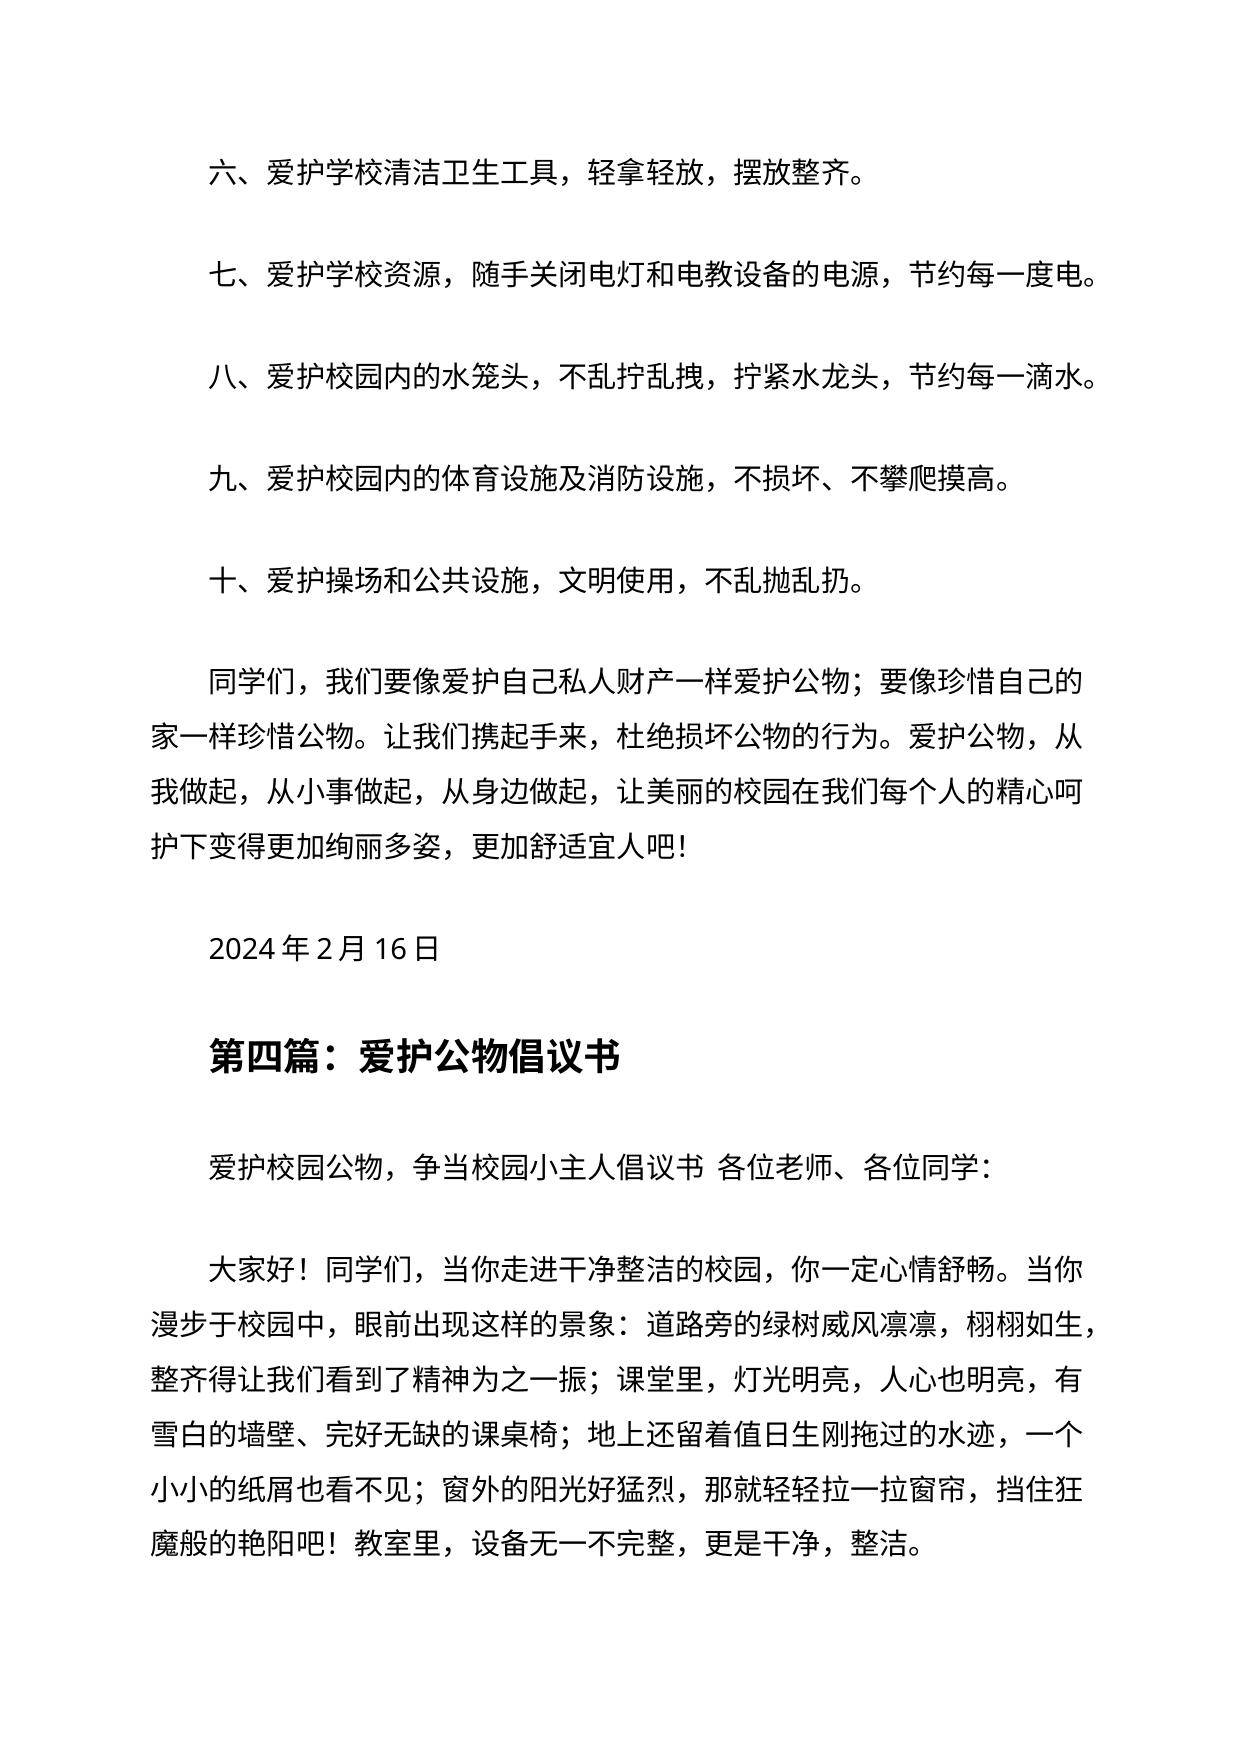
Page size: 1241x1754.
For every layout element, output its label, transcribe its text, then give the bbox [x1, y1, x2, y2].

text 九、爱护校园内的体育设施及消防设施，不损坏、不攀爬摸高。 [150, 455, 1090, 498]
text 第四篇：爱护公物倡议书 [150, 1027, 1090, 1082]
text 十、爱护操场和公共设施，文明使用，不乱抛乱扔。 [150, 557, 1090, 599]
text 爱护校园公物，争当校园小主人倡议书 各位老师、各位同学： [150, 1145, 1090, 1187]
text 大家好！同学们，当你走进干净整洁的校园，你一定心情舒畅。当你漫步于校园中，眼前出现这样的景象：道路旁的绿树威风凛凛，栩栩如生，整齐得让我们看到了精神为之一振；课堂里，灯光明亮，人心也明亮，有雪白的墙壁、完好无缺的课桌椅；地上还留着值日生刚拖过的水迹，一个小小的纸屑也看不见；窗外的阳光好猛烈，那就轻轻拉一拉窗帘，挡住狂魔般的艳阳吧！教室里，设备无一不完整，更是干净，整洁。 [150, 1246, 1090, 1563]
text 七、爱护学校资源，随手关闭电灯和电教设备的电源，节约每一度电。 [150, 252, 1090, 294]
text 六、爱护学校清洁卫生工具，轻拿轻放，摆放整齐。 [150, 150, 1090, 192]
text 八、爱护校园内的水笼头，不乱拧乱拽，拧紧水龙头，节约每一滴水。 [150, 353, 1090, 396]
text 同学们，我们要像爱护自己私人财产一样爱护公物；要像珍惜自己的家一样珍惜公物。让我们携起手来，杜绝损坏公物的行为。爱护公物，从我做起，从小事做起，从身边做起，让美丽的校园在我们每个人的精心呵护下变得更加绚丽多姿，更加舒适宜人吧！ [150, 659, 1090, 866]
text 2024年2月16日 [150, 925, 1090, 968]
